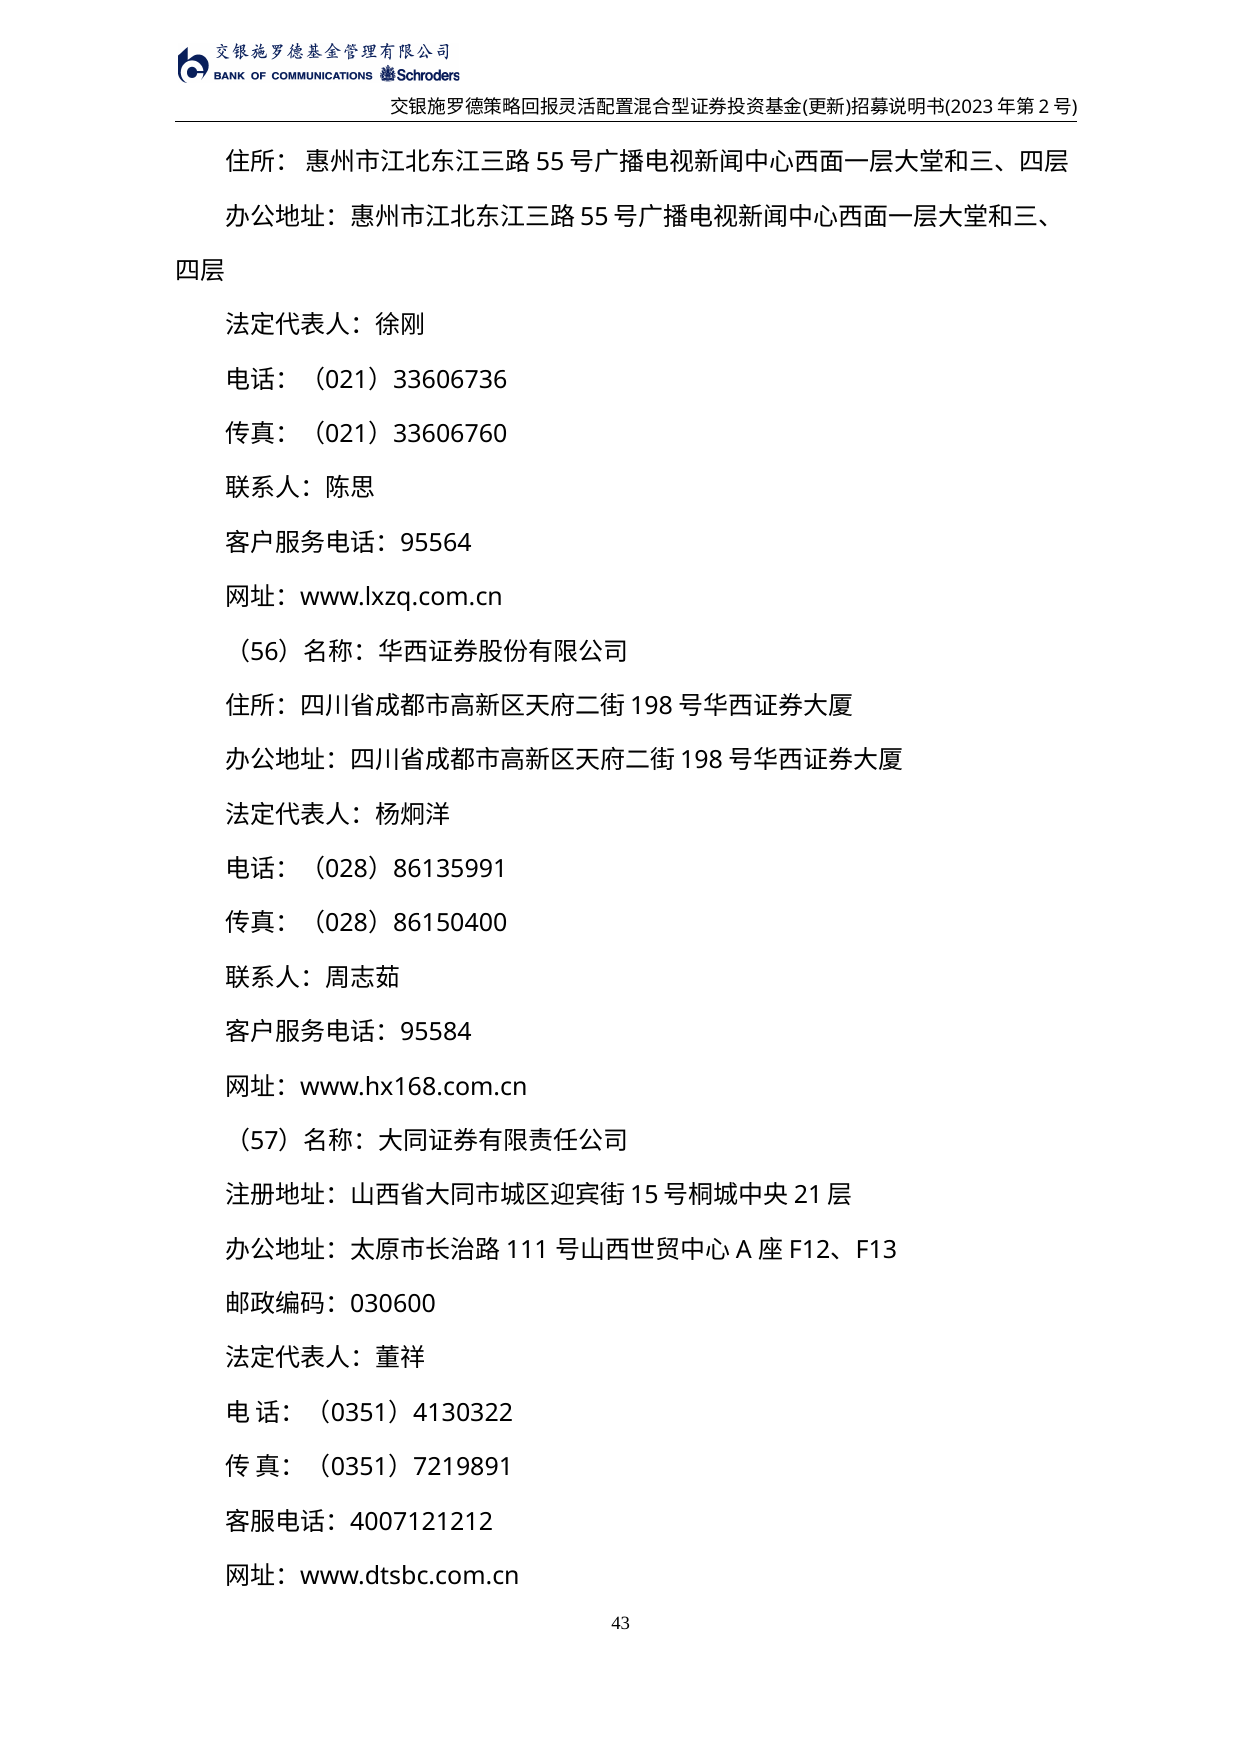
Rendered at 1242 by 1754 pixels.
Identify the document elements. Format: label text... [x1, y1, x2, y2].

text （57）名称：大同证券有限责任公司 [175, 1120, 1077, 1157]
text 电话：（021）33606736 [175, 359, 1077, 395]
text 客服电话：4007121212 [175, 1501, 1077, 1537]
text 住所：四川省成都市高新区天府二街198号华西证券大厦 [175, 685, 1077, 722]
text 住所： 惠州市江北东江三路55号广播电视新闻中心西面一层大堂和三、四层 [175, 142, 1077, 178]
text 网址：www.hx168.com.cn [175, 1066, 1077, 1102]
text 办公地址：太原市长治路 111 号山西世贸中心 A 座 F12、F13 [175, 1229, 1077, 1265]
text 邮政编码：030600 [175, 1283, 1077, 1320]
text 传 真：（0351）7219891 [175, 1447, 1077, 1483]
text 联系人：陈思 [175, 468, 1077, 504]
text 注册地址：山西省大同市城区迎宾街15号桐城中央21层 [175, 1175, 1077, 1211]
text 办公地址：惠州市江北东江三路55号广播电视新闻中心西面一层大堂和三、四层 [175, 196, 1077, 287]
text 传真：（028）86150400 [175, 903, 1077, 939]
text 法定代表人：董祥 [175, 1338, 1077, 1374]
text 网址：www.lxzq.com.cn [175, 577, 1077, 613]
text 客户服务电话：95584 [175, 1012, 1077, 1048]
text 办公地址：四川省成都市高新区天府二街198号华西证券大厦 [175, 740, 1077, 776]
picture [178, 43, 460, 83]
text （56）名称：华西证券股份有限公司 [175, 631, 1077, 667]
text 传真：（021）33606760 [175, 413, 1077, 450]
text 电 话：（0351）4130322 [175, 1392, 1077, 1428]
text 法定代表人：杨炯洋 [175, 794, 1077, 830]
text 客户服务电话：95564 [175, 522, 1077, 558]
text 法定代表人：徐刚 [175, 305, 1077, 341]
text 联系人：周志茹 [175, 957, 1077, 993]
text 网址：www.dtsbc.com.cn [175, 1555, 1077, 1592]
text 电话：（028）86135991 [175, 848, 1077, 885]
